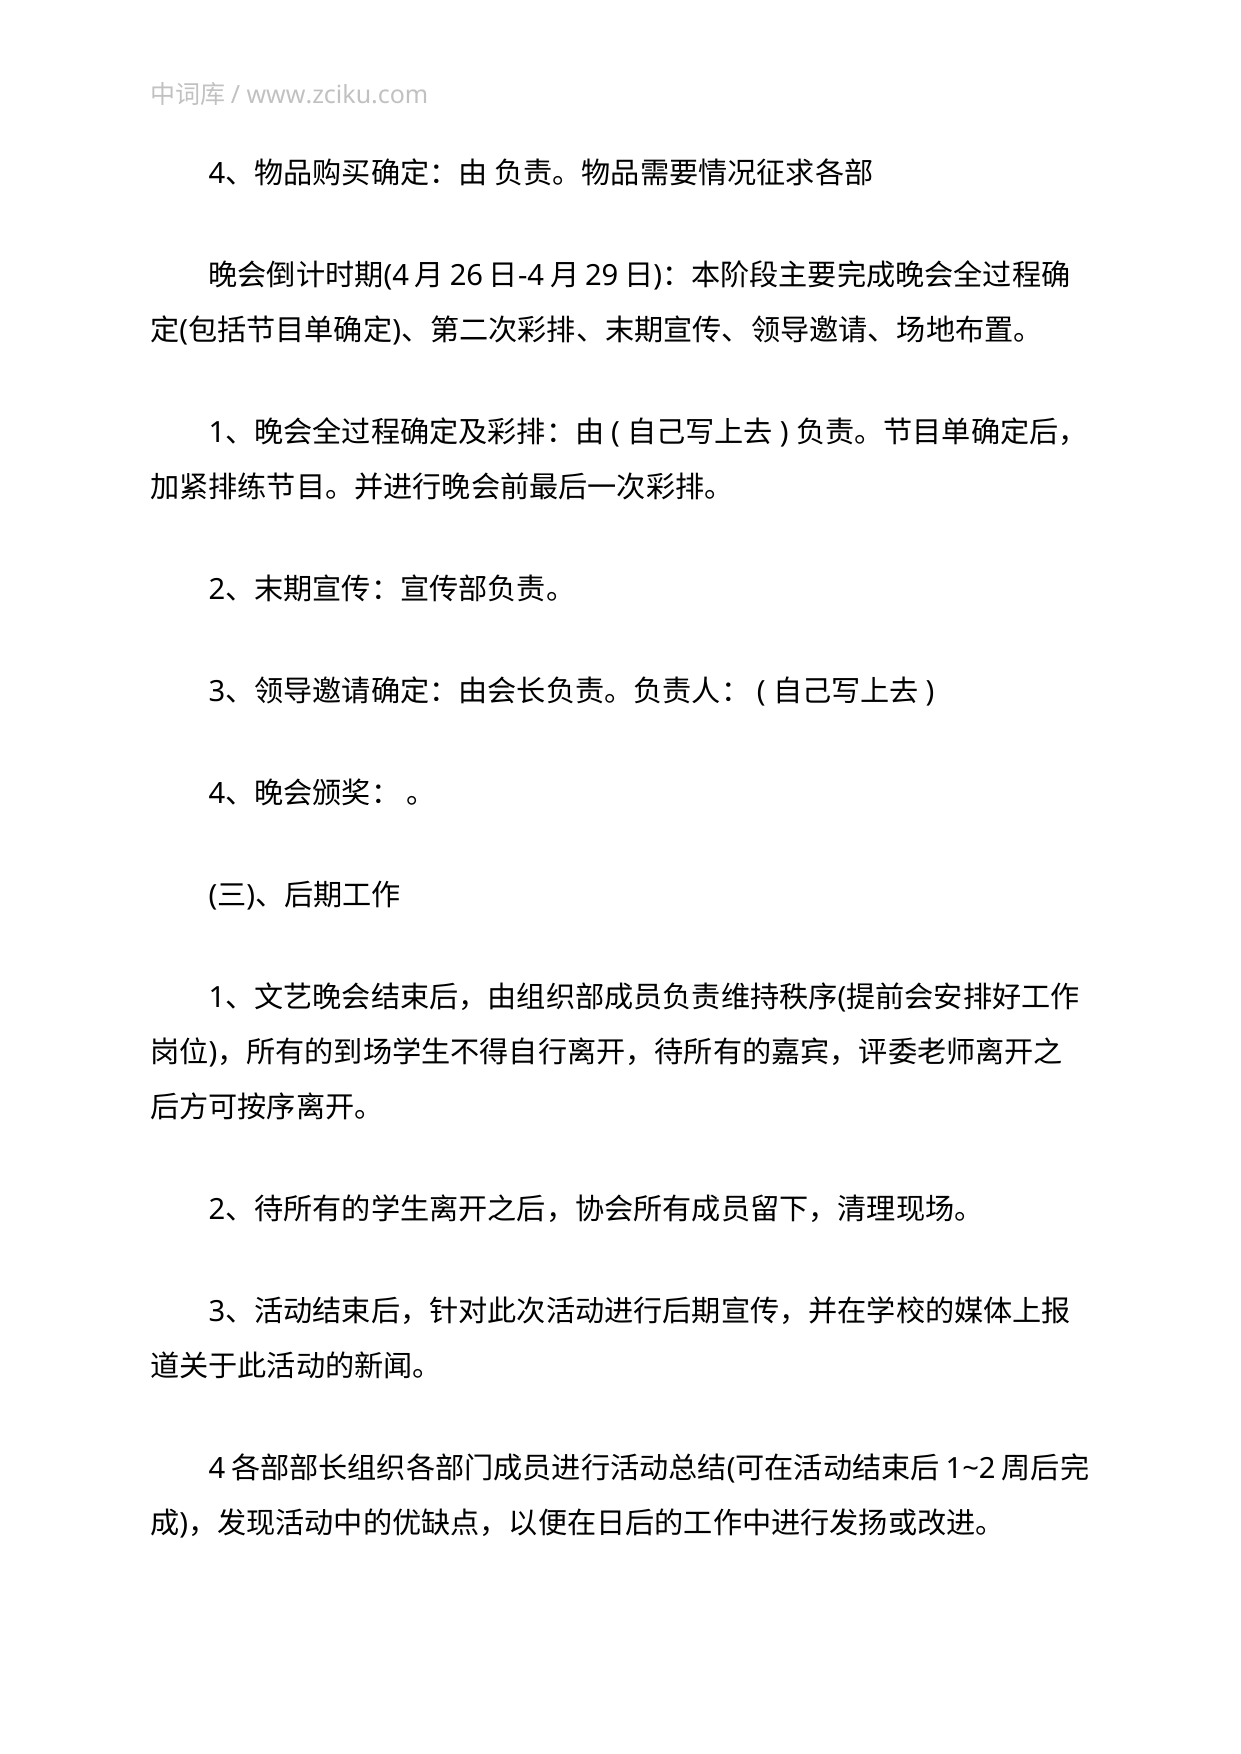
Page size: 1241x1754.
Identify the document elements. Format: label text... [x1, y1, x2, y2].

text 4各部部长组织各部门成员进行活动总结(可在活动结束后1~2周后完成)，发现活动中的优缺点，以便在日后的工作中进行发扬或改进。 [150, 1444, 1090, 1542]
text 晚会倒计时期(4月26日-4月29日)：本阶段主要完成晚会全过程确定(包括节目单确定)、第二次彩排、末期宣传、领导邀请、场地布置。 [150, 252, 1090, 349]
text 3、活动结束后，针对此次活动进行后期宣传，并在学校的媒体上报道关于此活动的新闻。 [150, 1287, 1090, 1385]
text 3、领导邀请确定：由会长负责。负责人： ( 自己写上去 ) [150, 668, 1090, 710]
text (三)、后期工作 [150, 872, 1090, 914]
text 2、末期宣传：宣传部负责。 [150, 566, 1090, 608]
text 4、物品购买确定：由 负责。物品需要情况征求各部 [150, 150, 1090, 192]
text 1、晚会全过程确定及彩排：由 ( 自己写上去 ) 负责。节目单确定后，加紧排练节目。并进行晚会前最后一次彩排。 [150, 409, 1090, 506]
text 1、文艺晚会结束后，由组织部成员负责维持秩序(提前会安排好工作岗位)，所有的到场学生不得自行离开，待所有的嘉宾，评委老师离开之后方可按序离开。 [150, 974, 1090, 1126]
text 4、晚会颁奖： 。 [150, 770, 1090, 812]
text 2、待所有的学生离开之后，协会所有成员留下，清理现场。 [150, 1185, 1090, 1228]
